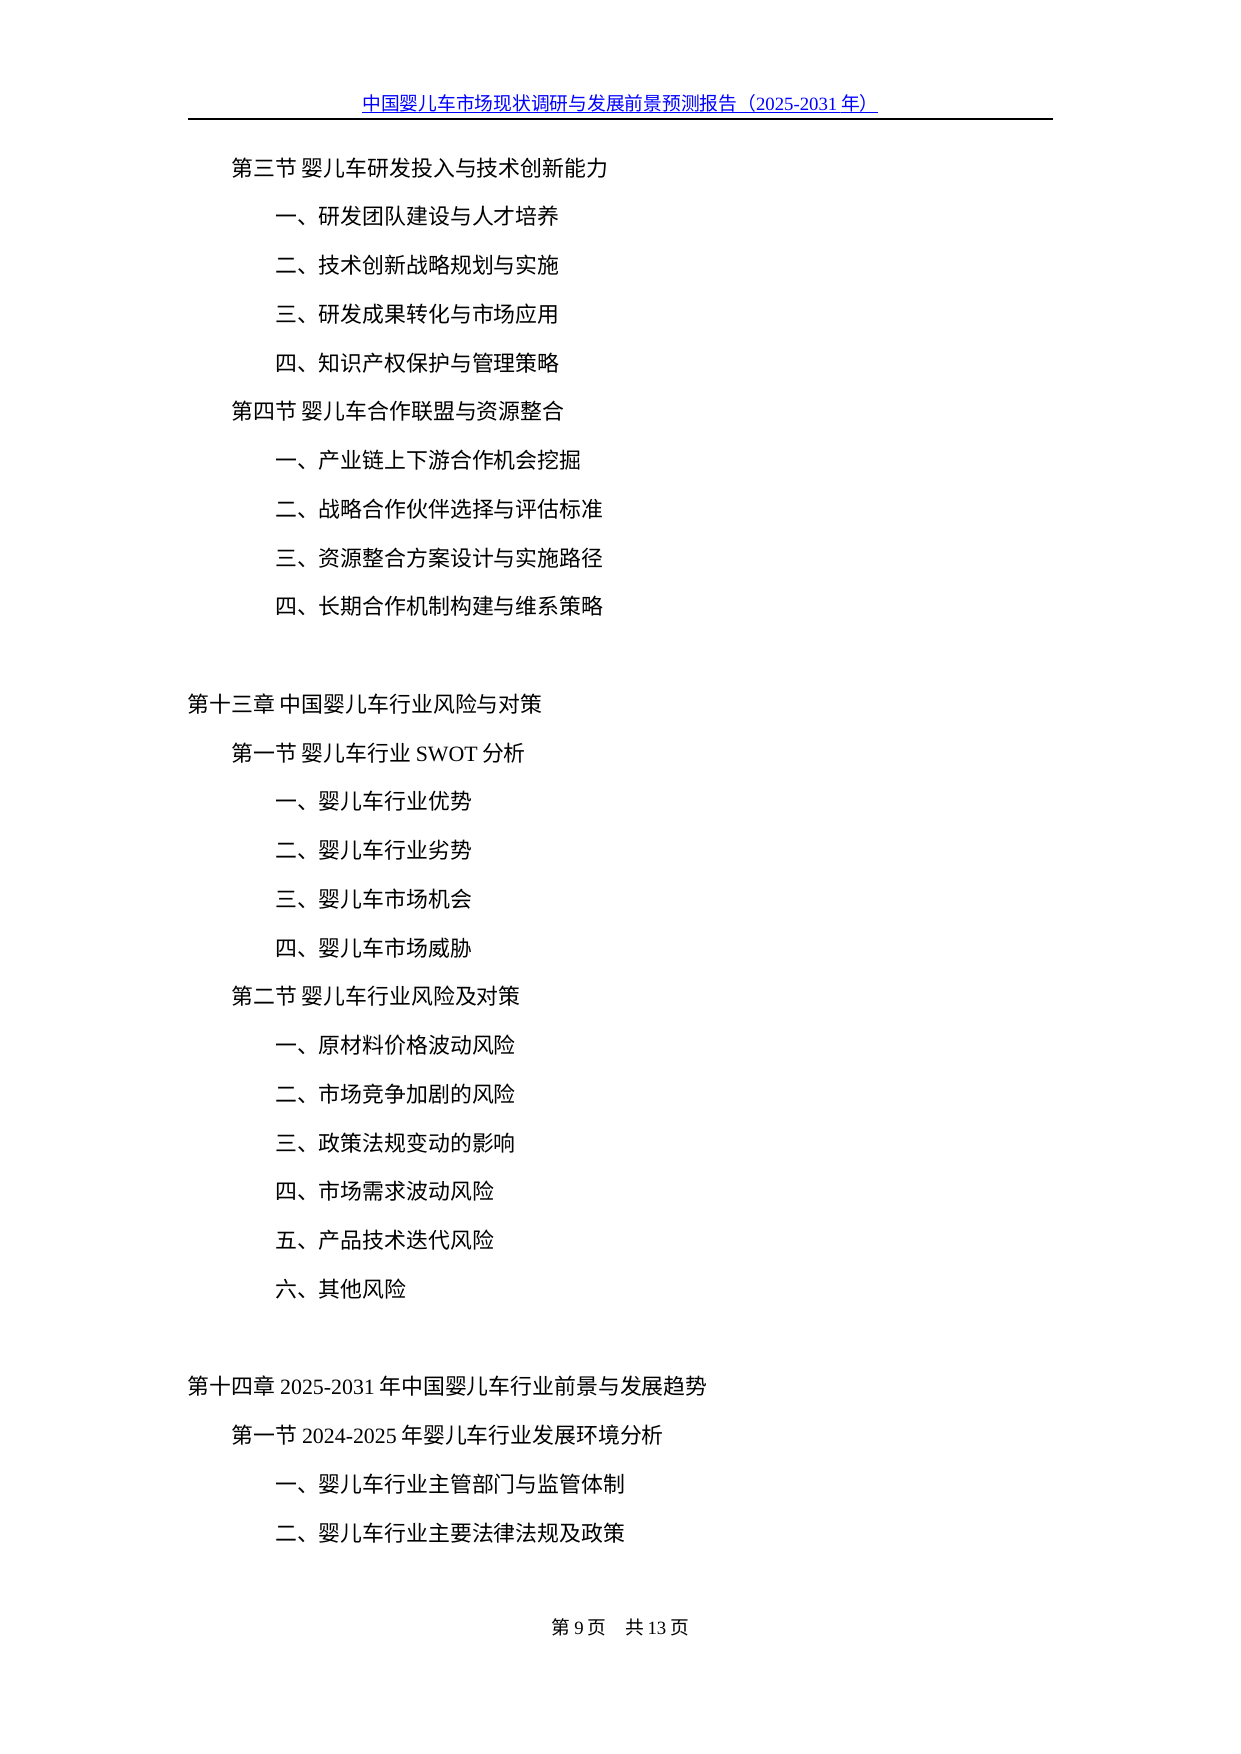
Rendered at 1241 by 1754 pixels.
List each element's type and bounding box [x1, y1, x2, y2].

text [187, 150, 1053, 1548]
